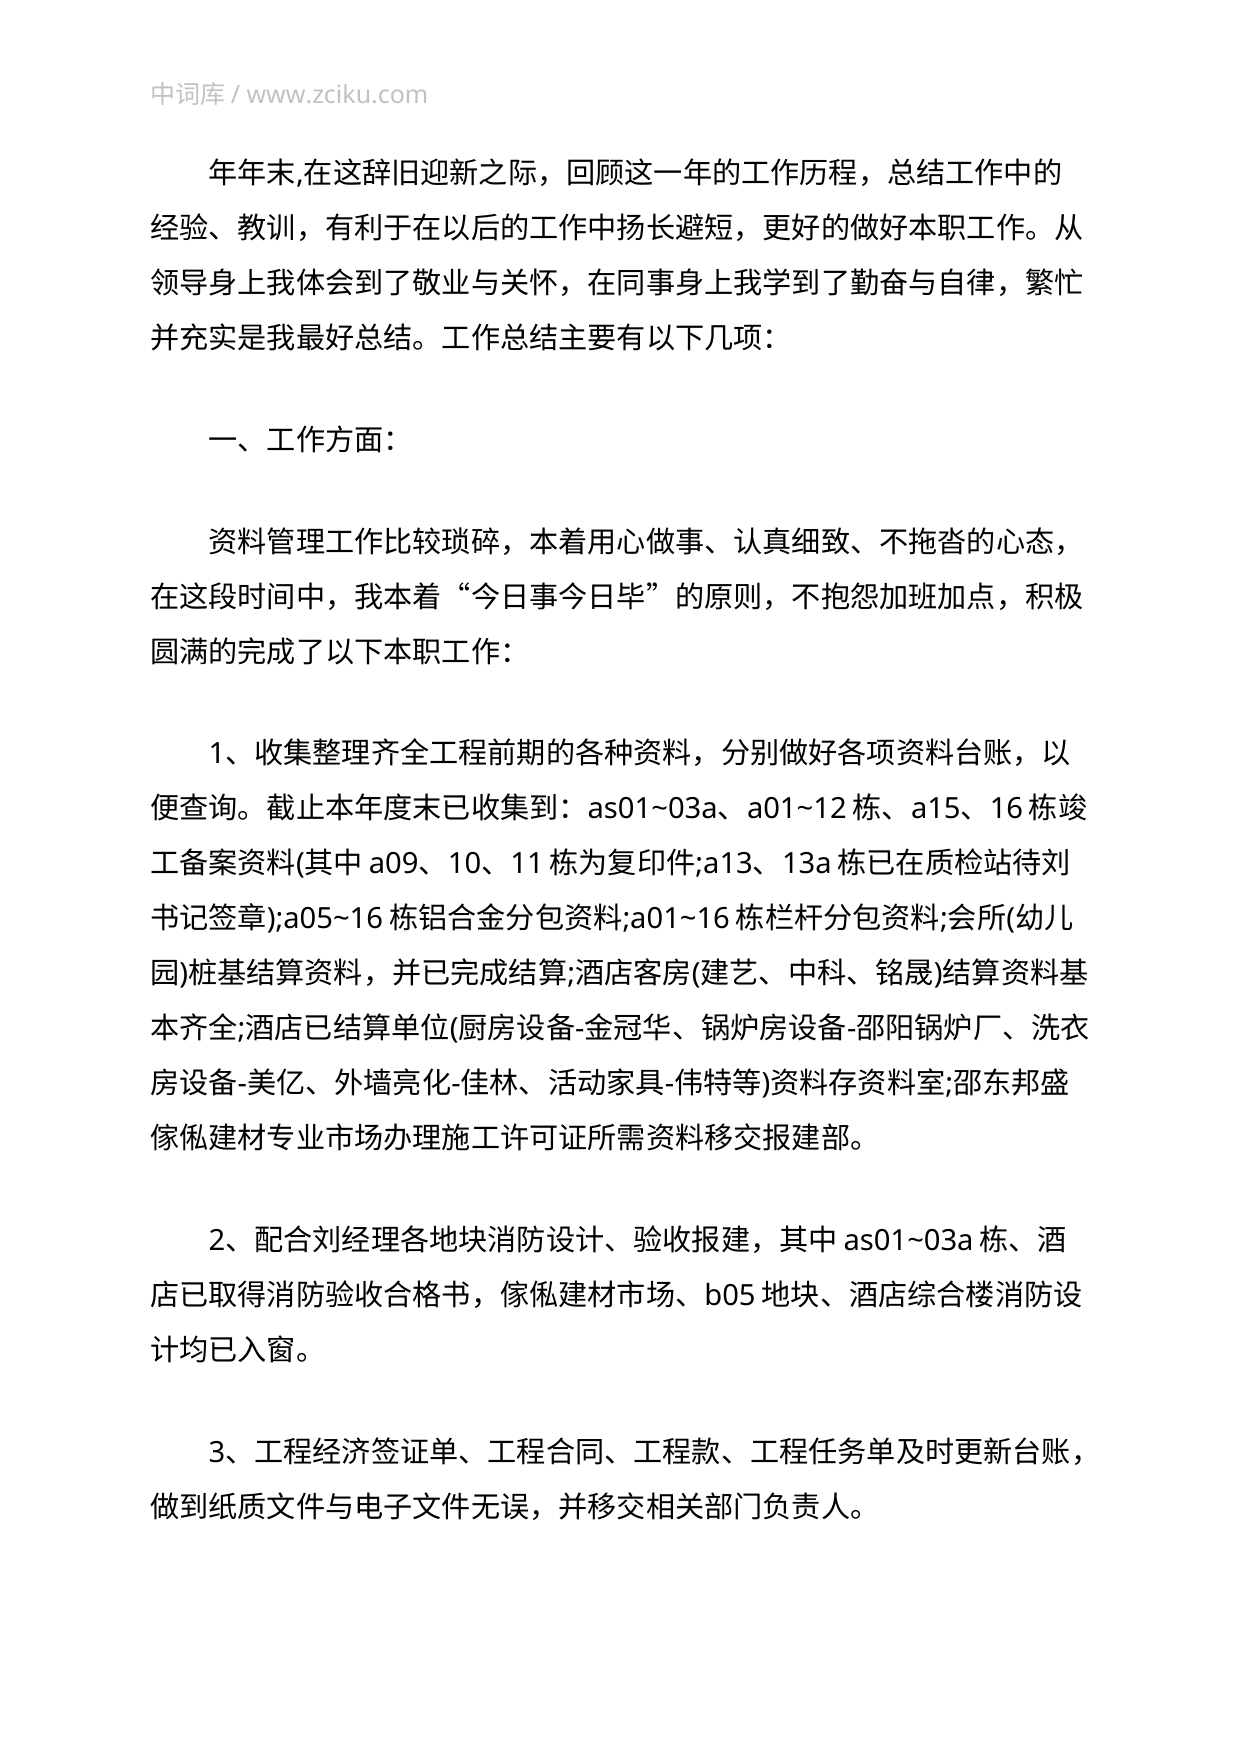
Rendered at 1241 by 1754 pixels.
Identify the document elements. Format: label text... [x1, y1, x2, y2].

text 一、工作方面： [150, 417, 1090, 459]
text 2、配合刘经理各地块消防设计、验收报建，其中as01~03a栋、酒店已取得消防验收合格书，傢俬建材市场、b05地块、酒店综合楼消防设计均已入窗。 [150, 1217, 1090, 1369]
text 年年末,在这辞旧迎新之际，回顾这一年的工作历程，总结工作中的经验、教训，有利于在以后的工作中扬长避短，更好的做好本职工作。从领导身上我体会到了敬业与关怀，在同事身上我学到了勤奋与自律，繁忙并充实是我最好总结。工作总结主要有以下几项： [150, 150, 1090, 357]
text 3、工程经济签证单、工程合同、工程款、工程任务单及时更新台账，做到纸质文件与电子文件无误，并移交相关部门负责人。 [150, 1428, 1090, 1526]
text 1、收集整理齐全工程前期的各种资料，分别做好各项资料台账，以便查询。截止本年度末已收集到：as01~03a、a01~12栋、a15、16栋竣工备案资料(其中a09、10、11栋为复印件;a13、13a栋已在质检站待刘书记签章);a05~16栋铝合金分包资料;a01~16栋栏杆分包资料;会所(幼儿园)桩基结算资料，并已完成结算;酒店客房(建艺、中科、铭晟)结算资料基本齐全;酒店已结算单位(厨房设备-金冠华、锅炉房设备-邵阳锅炉厂、洗衣房设备-美亿、外墙亮化-佳林、活动家具-伟特等)资料存资料室;邵东邦盛傢俬建材专业市场办理施工许可证所需资料移交报建部。 [150, 730, 1090, 1157]
text 资料管理工作比较琐碎，本着用心做事、认真细致、不拖沓的心态，在这段时间中，我本着“今日事今日毕”的原则，不抱怨加班加点，积极圆满的完成了以下本职工作： [150, 518, 1090, 670]
